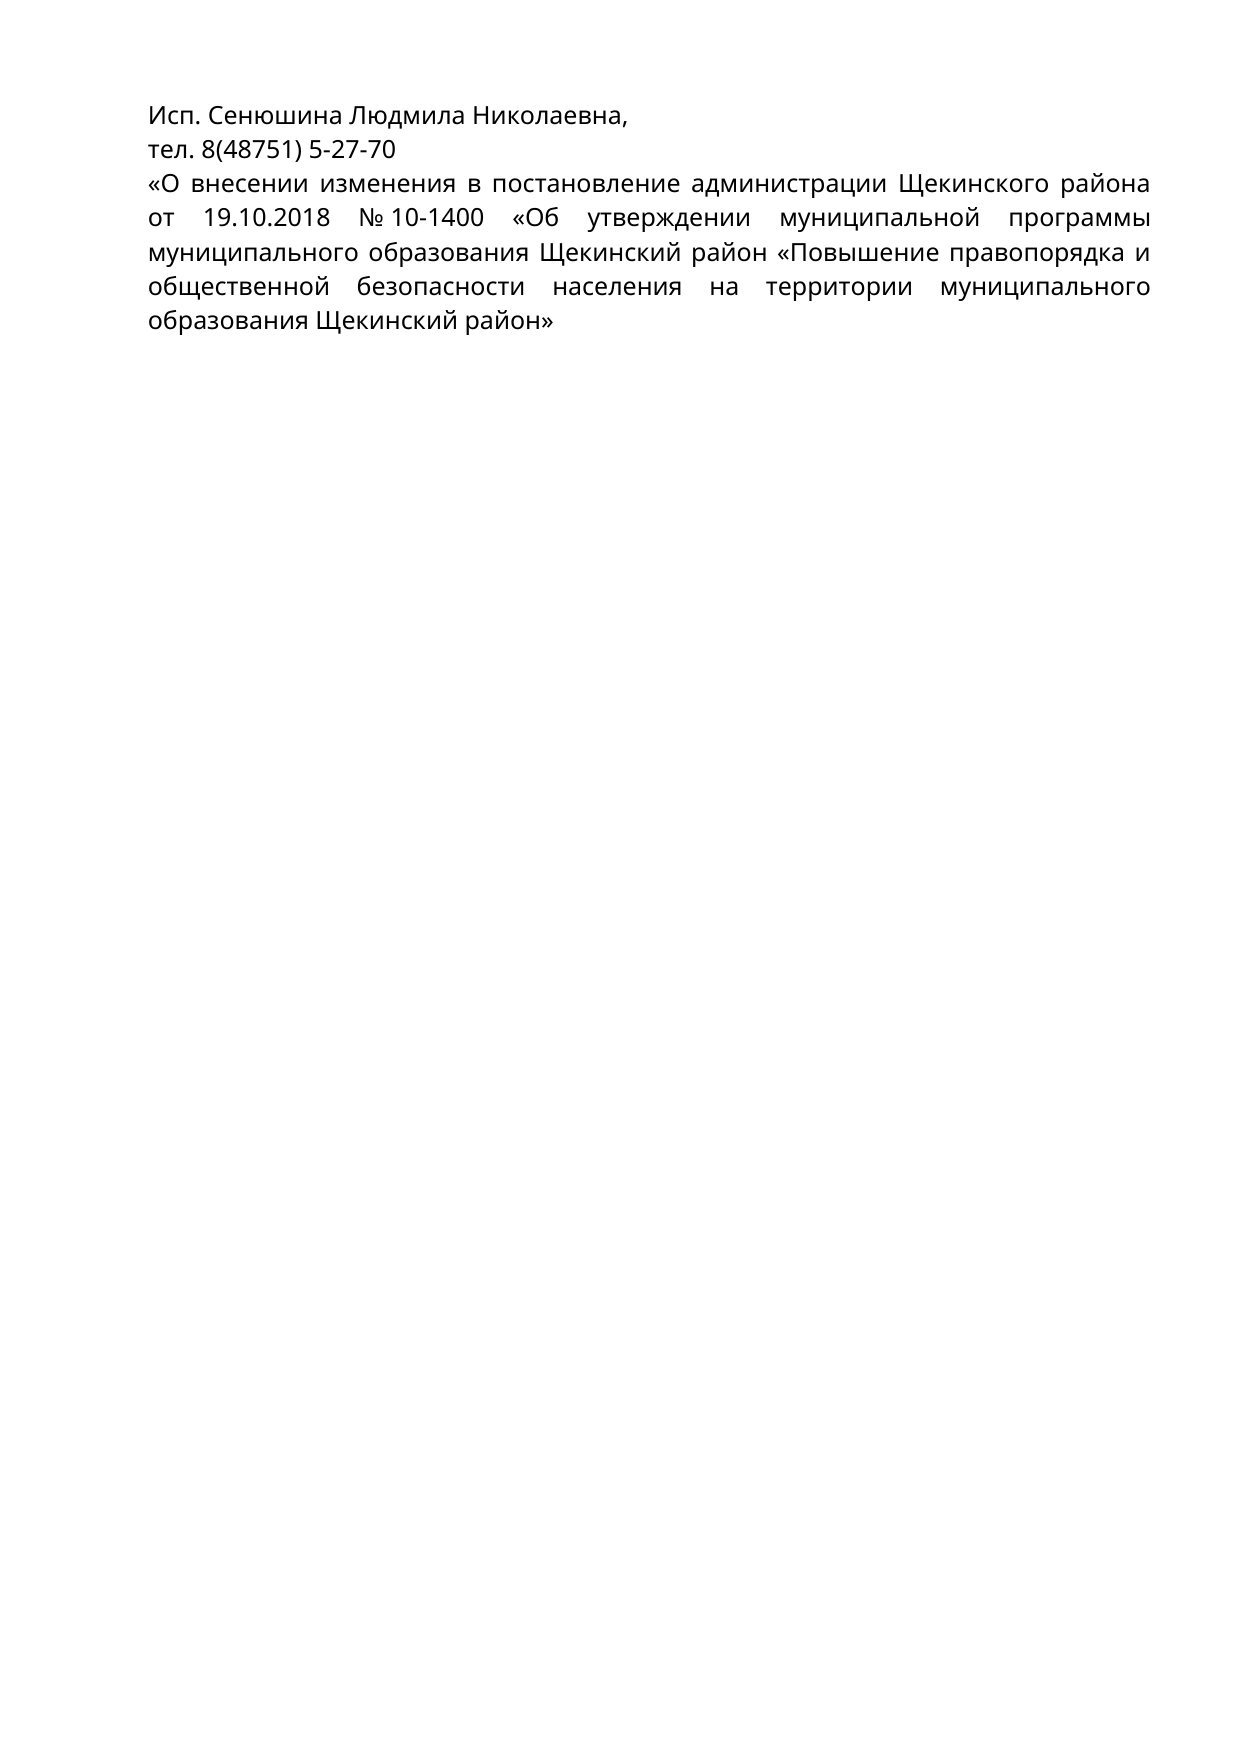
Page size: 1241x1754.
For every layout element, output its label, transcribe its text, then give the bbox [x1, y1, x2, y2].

text тел. 8(48751) 5-27-70 [148, 132, 1152, 166]
text «О внесении изменения в постановление администрации Щекинского района от 19.10.2018 № 10-1400 «Об утверждении муниципальной программы муниципального образования Щекинский район «Повышение правопорядка и общественной безопасности населения на территории муниципального образования Щекинский район» [148, 166, 1152, 336]
text Исп. Сенюшина Людмила Николаевна, [148, 98, 1152, 132]
